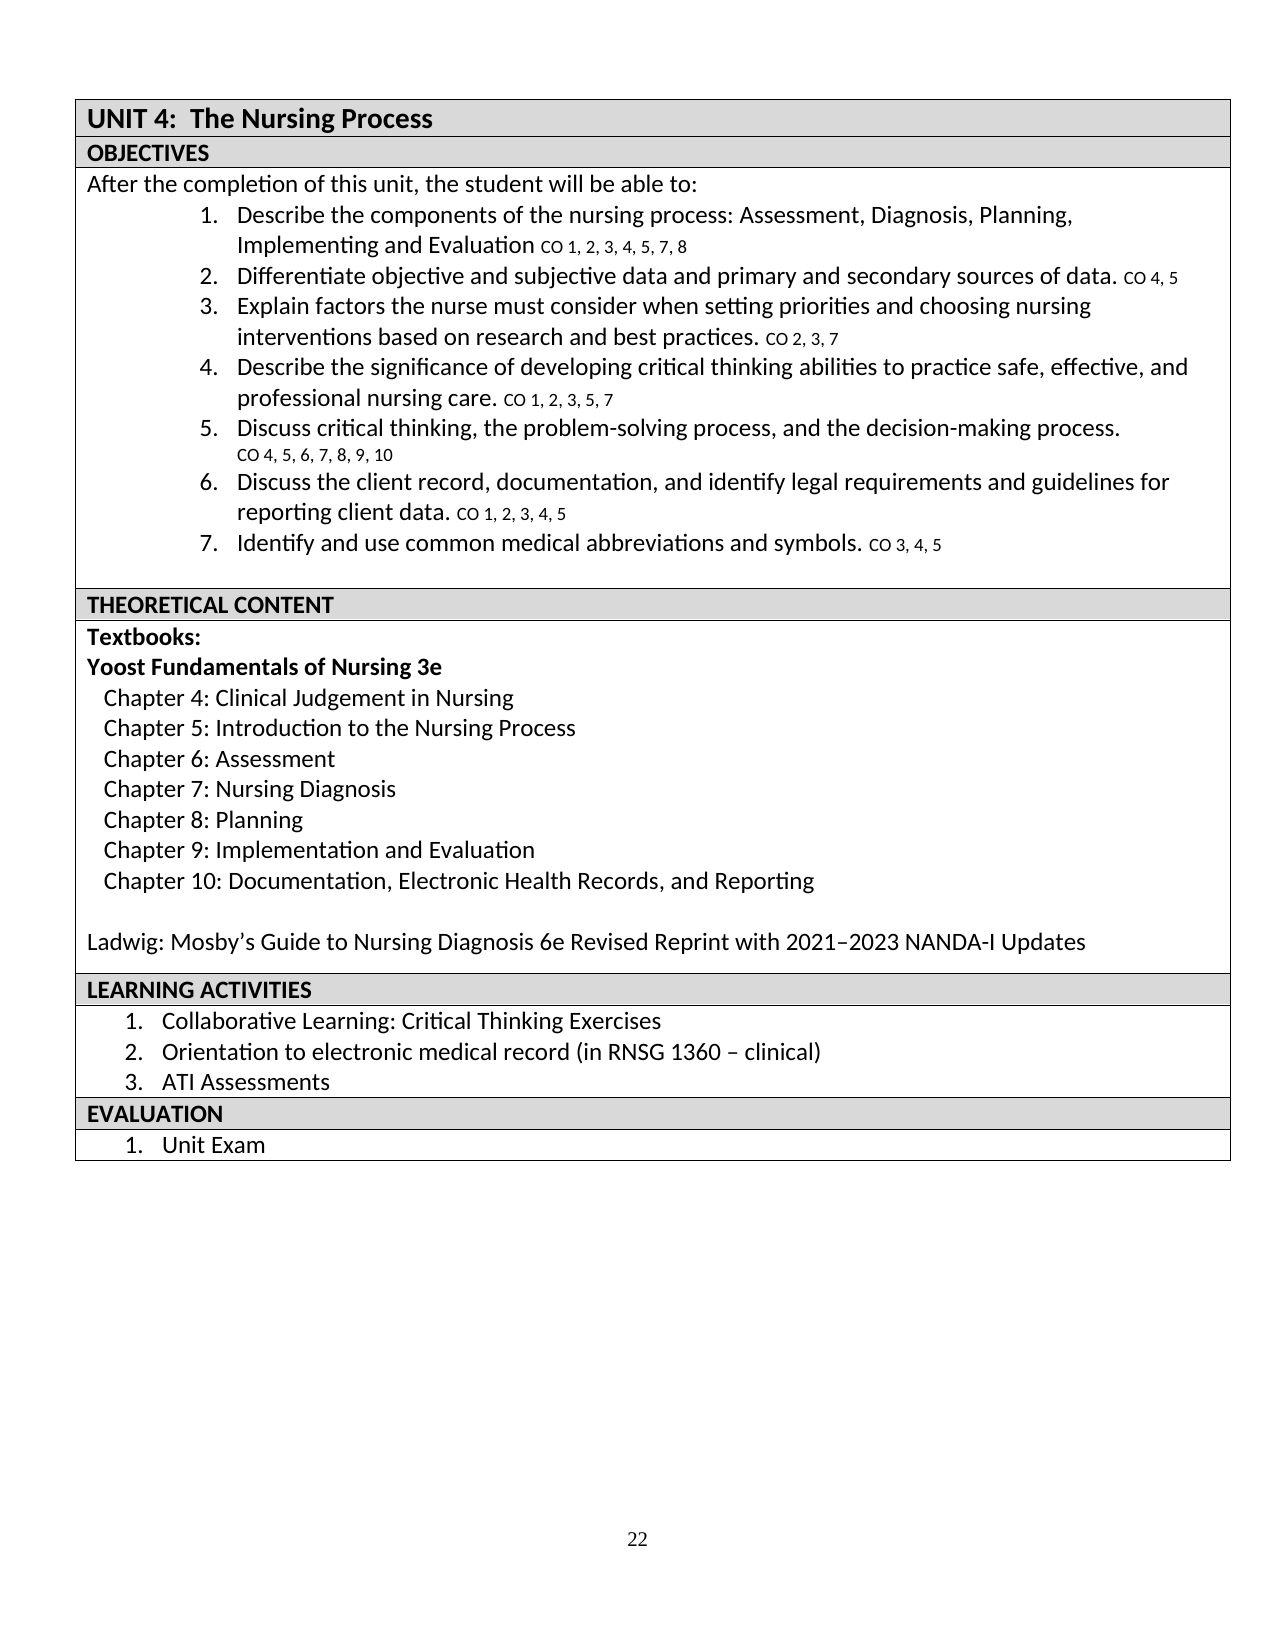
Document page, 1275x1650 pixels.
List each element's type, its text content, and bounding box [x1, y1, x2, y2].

table_cell Unit Exam [76, 1130, 1230, 1160]
table_cell THEORETICAL CONTENT [76, 589, 1230, 619]
table_cell LEARNING ACTIVITIES [76, 974, 1230, 1004]
table_header UNIT 4: The Nursing Process [76, 100, 1230, 136]
table_cell After the completion of this unit, the student will be able to: Describe the components of the nursing process: Assessment, Diagnosis, Planning, Implementing and Evaluation CO 1, 2, 3, 4, 5, 7, 8 Differentiate objective and subjective data and primary and secondary sources of data. CO 4, 5 Explain factors the nurse must consider when setting priorities and choosing nursing interventions based on research and best practices. CO 2, 3, 7 Describe the significance of developing critical thinking abilities to practice safe, effective, and professional nursing care. CO 1, 2, 3, 5, 7 Discuss critical thinking, the problem-solving process, and the decision-making process. CO 4, 5, 6, 7, 8, 9, 10 Discuss the client record, documentation, and identify legal requirements and guidelines for reporting client data. CO 1, 2, 3, 4, 5 Identify and use common medical abbreviations and symbols. CO 3, 4, 5 [76, 168, 1230, 588]
table_cell Collaborative Learning: Critical Thinking Exercises Orientation to electronic medical record (in RNSG 1360 – clinical) ATI Assessments [76, 1006, 1230, 1097]
table_cell OBJECTIVES [76, 137, 1230, 167]
table_cell EVALUATION [76, 1098, 1230, 1129]
table_cell Textbooks: Yoost Fundamentals of Nursing 3e Chapter 4: Clinical Judgement in Nursing Chapter 5: Introduction to the Nursing Process Chapter 6: Assessment Chapter 7: Nursing Diagnosis Chapter 8: Planning Chapter 9: Implementation and Evaluation Chapter 10: Documentation, Electronic Health Records, and Reporting Ladwig: Mosby’s Guide to Nursing Diagnosis 6e Revised Reprint with 2021–2023 NANDA-I Updates [76, 621, 1230, 973]
